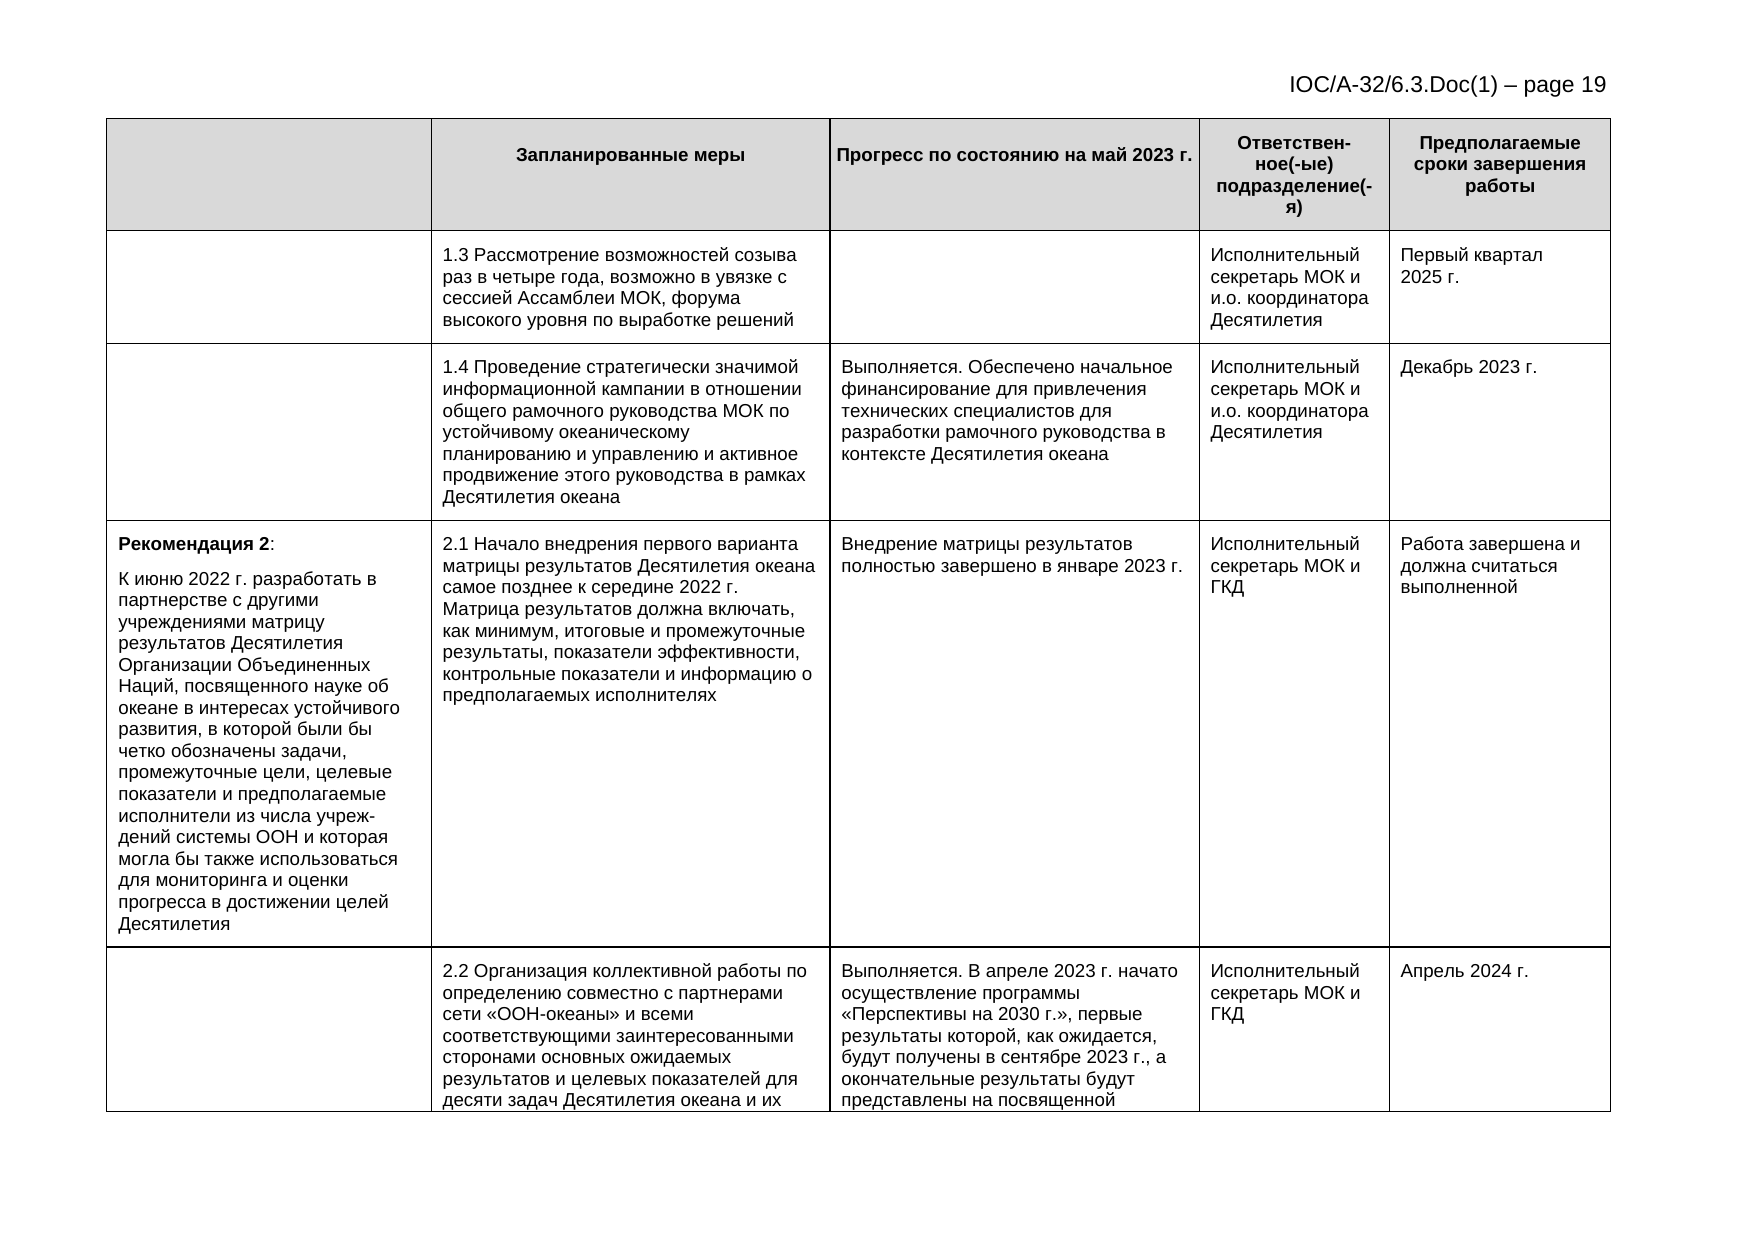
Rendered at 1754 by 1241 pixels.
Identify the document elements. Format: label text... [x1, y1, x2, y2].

table_cell Исполнительный секретарь МОК и и.о. координатора Десятилетия [1200, 344, 1389, 520]
table_cell Декабрь 2023 г. [1390, 344, 1610, 520]
table_header [107, 119, 431, 230]
table_cell Апрель 2024 г. [1390, 948, 1610, 1111]
table_cell [107, 231, 431, 343]
table_header Ответствен- ное(-ые) подразделение(-я) [1200, 119, 1389, 230]
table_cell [831, 948, 1199, 1111]
table_cell Внедрение матрицы результатов полностью завершено в январе 2023 г. [831, 521, 1199, 946]
table_cell Исполнительный секретарь МОК и ГКД [1200, 521, 1389, 946]
table_cell Рекомендация 2: К июню 2022 г. разработать в партнерстве с другими учреждениями матрицу результатов Десятилетия Организации Объединенных Наций, посвященного науке об океане в интересах устойчивого развития, в которой были бы четко обозначены задачи, промежуточные цели, целевые показатели и предполагаемые исполнители из числа учреждений системы ООН и которая могла бы также использоваться для мониторинга и оценки прогресса в достижении целей Десятилетия [107, 521, 431, 946]
table_cell 1.3 Рассмотрение возможностей созыва раз в четыре года, возможно в увязке с сессией Ассамблеи МОК, форума высокого уровня по выработке решений [432, 231, 829, 343]
table_cell Исполнительный секретарь МОК и и.о. координатора Десятилетия [1200, 231, 1389, 343]
table_cell [107, 344, 431, 520]
table_cell 1.4 Проведение стратегически значимой информационной кампании в отношении общего рамочного руководства МОК по устойчивому океаническому планированию и управлению и активное продвижение этого руководства в рамках Десятилетия океана [432, 344, 829, 520]
table_header Предполагаемые сроки завершения работы [1390, 119, 1610, 230]
table_cell Работа завершена и должна считаться выполненной [1390, 521, 1610, 946]
table_cell 2.1 Начало внедрения первого варианта матрицы результатов Десятилетия океана самое позднее к середине 2022 г. Матрица результатов должна включать, как минимум, итоговые и промежуточные результаты, показатели эффективности, контрольные показатели и информацию о предполагаемых исполнителях [432, 521, 829, 946]
table_cell [831, 231, 1199, 343]
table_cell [432, 948, 829, 1111]
table_cell Выполняется. Обеспечено начальное финансирование для привлечения технических специалистов для разработки рамочного руководства в контексте Десятилетия океана [831, 344, 1199, 520]
table_cell Исполнительный секретарь МОК и ГКД [1200, 948, 1389, 1111]
table_cell Первый квартал 2025 г. [1390, 231, 1610, 343]
table_cell [107, 948, 431, 1111]
table_header Прогресс по состоянию на май 2023 г. [831, 119, 1199, 230]
table_header Запланированные меры [432, 119, 829, 230]
